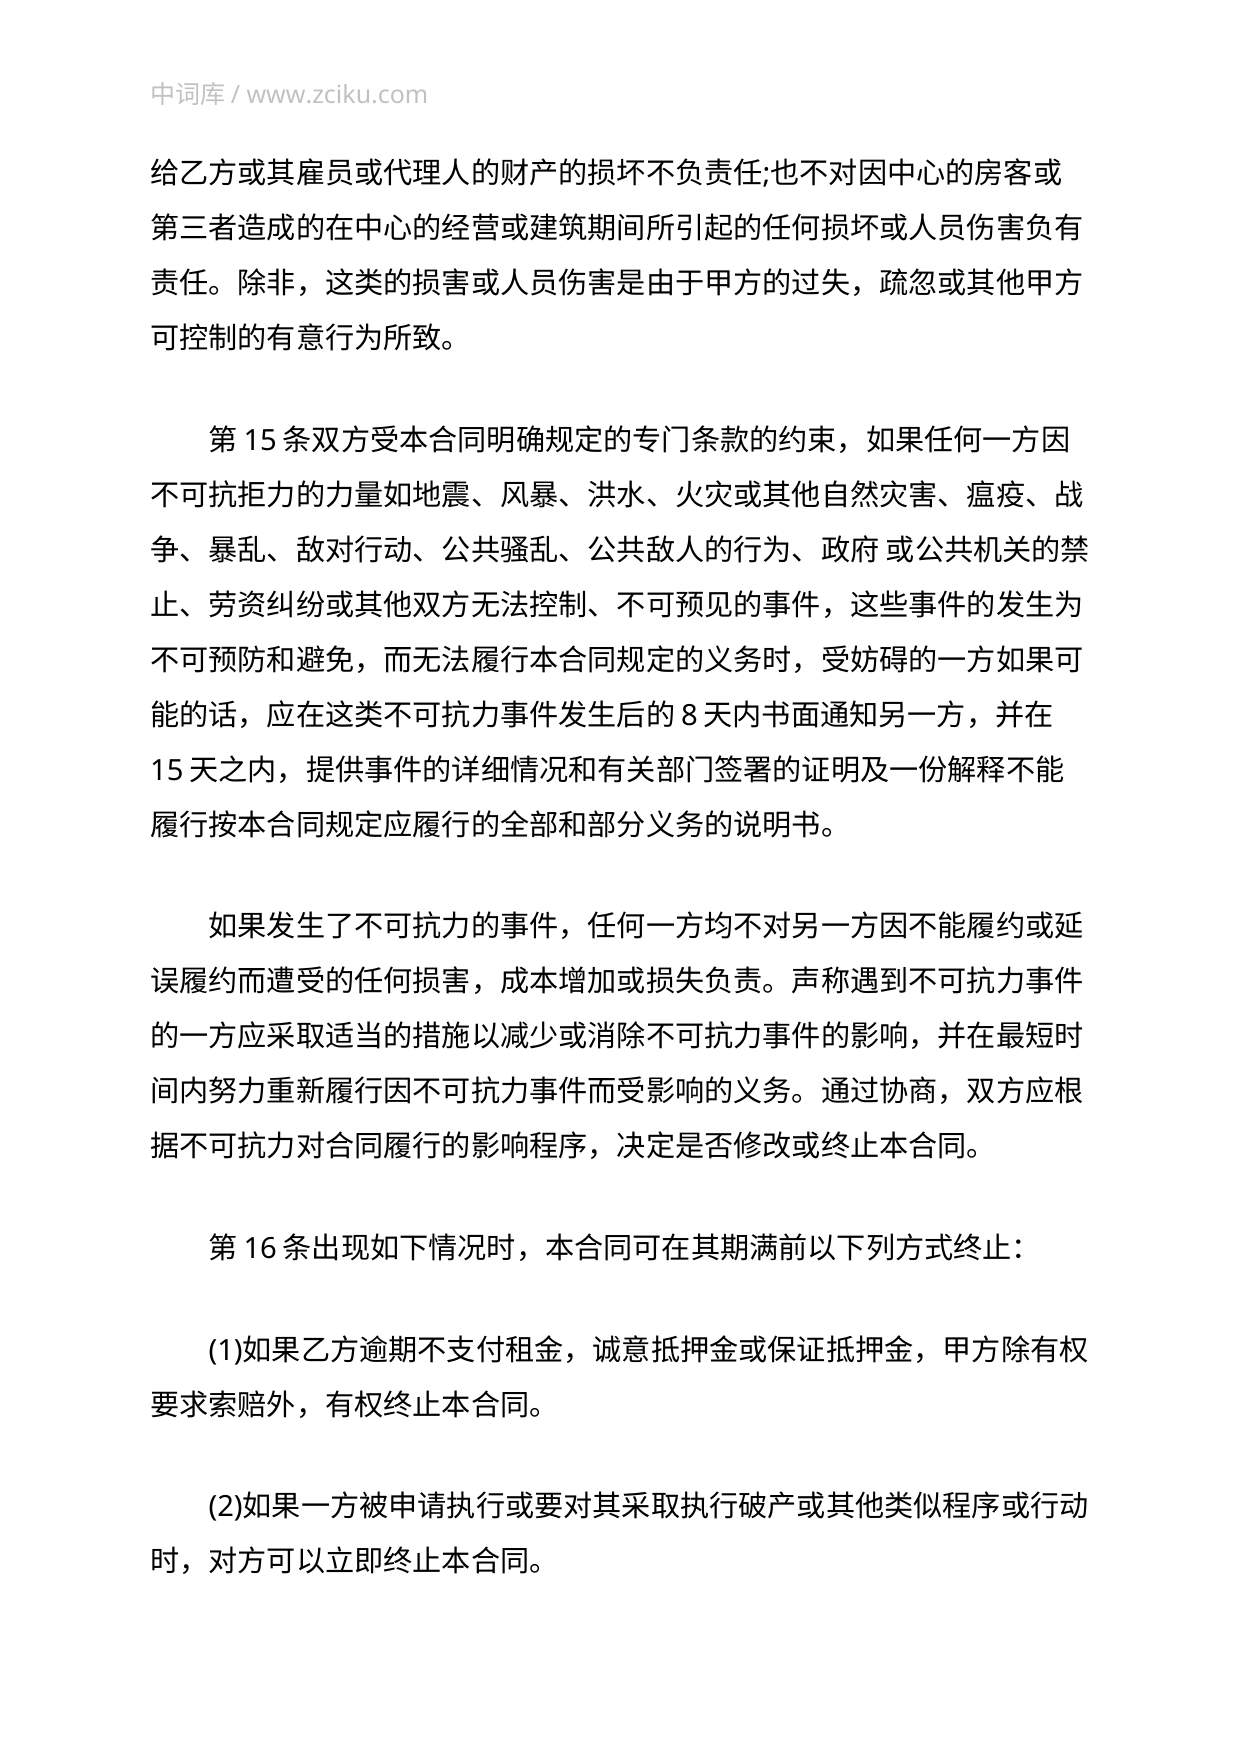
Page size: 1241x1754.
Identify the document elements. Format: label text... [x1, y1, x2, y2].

text (2)如果一方被申请执行或要对其采取执行破产或其他类似程序或行动时，对方可以立即终止本合同。 [150, 1483, 1090, 1580]
text 第16条出现如下情况时，本合同可在其期满前以下列方式终止： [150, 1224, 1090, 1267]
text 第15条双方受本合同明确规定的专门条款的约束，如果任何一方因不可抗拒力的力量如地震、风暴、洪水、火灾或其他自然灾害、瘟疫、战争、暴乱、敌对行动、公共骚乱、公共敌人的行为、政府 或公共机关的禁止、劳资纠纷或其他双方无法控制、不可预见的事件，这些事件的发生为不可预防和避免，而无法履行本合同规定的义务时，受妨碍的一方如果可能的话，应在这类不可抗力事件发生后的8天内书面通知另一方，并在15天之内，提供事件的详细情况和有关部门签署的证明及一份解释不能履行按本合同规定应履行的全部和部分义务的说明书。 [150, 417, 1090, 843]
text (1)如果乙方逾期不支付租金，诚意抵押金或保证抵押金，甲方除有权要求索赔外，有权终止本合同。 [150, 1326, 1090, 1423]
text 如果发生了不可抗力的事件，任何一方均不对另一方因不能履约或延误履约而遭受的任何损害，成本增加或损失负责。声称遇到不可抗力事件的一方应采取适当的措施以减少或消除不可抗力事件的影响，并在最短时间内努力重新履行因不可抗力事件而受影响的义务。通过协商，双方应根据不可抗力对合同履行的影响程序，决定是否修改或终止本合同。 [150, 903, 1090, 1165]
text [150, 150, 1090, 357]
